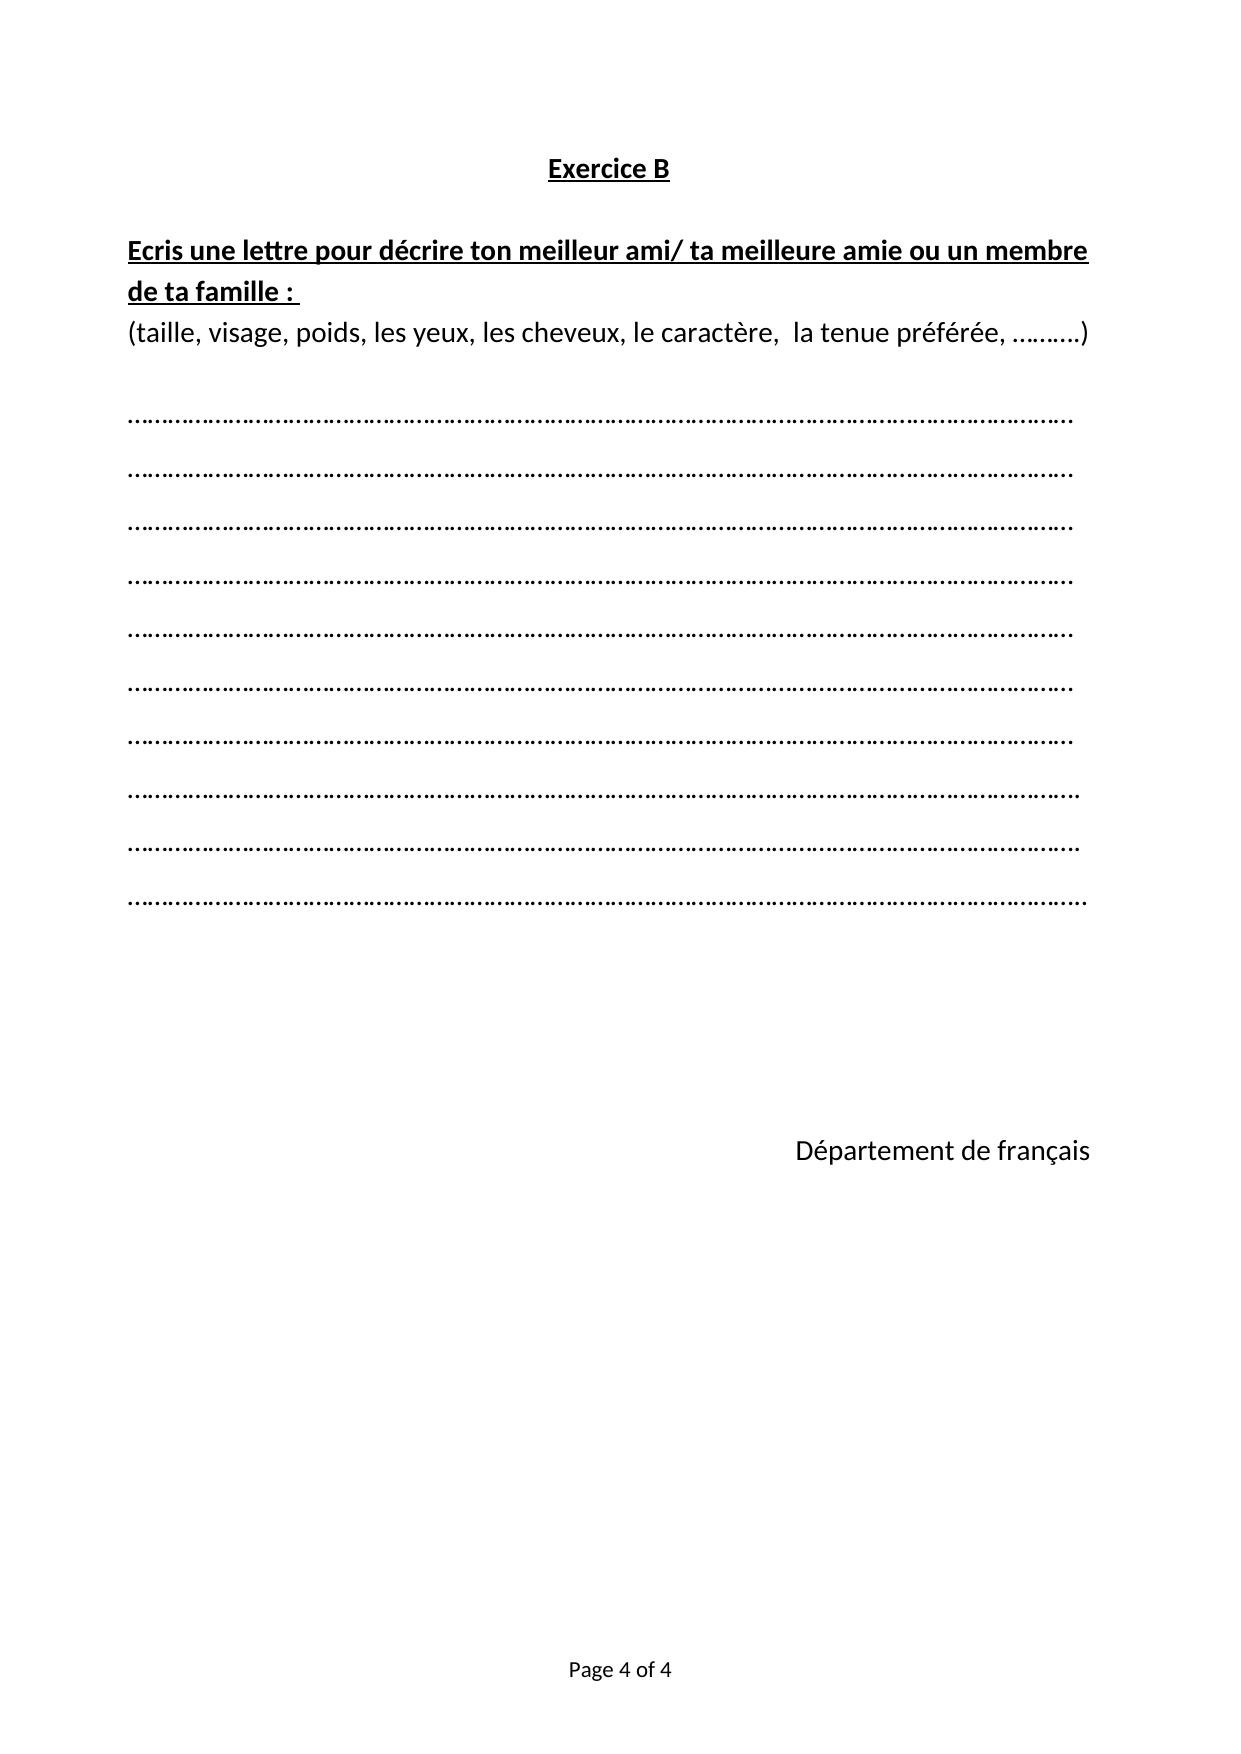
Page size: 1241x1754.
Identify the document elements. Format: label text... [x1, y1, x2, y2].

list ……………………………………………………………………………………………………………………………. [127, 823, 1090, 859]
list Exercice B [127, 150, 1090, 186]
list …………………………………………………………………………………………………………………………….. [127, 877, 1090, 912]
list …………………………………………………………………………………………………………………………………………………………………………………………………………………………………………………………………………………………………………………………………………………………………………………………………………………………………………………………………………………………………………………………………………………………………………………………………………………………………………………………………………………………………………………………………………………………………………………………………………………………………………………………………………………………………………………………………………………………………………………………………………………………………………. [127, 396, 1090, 805]
list Ecris une lettre pour décrire ton meilleur ami/ ta meilleure amie ou un membre de ta famille : [127, 232, 1090, 308]
text Département de français [105, 1132, 1090, 1168]
list (taille, visage, poids, les yeux, les cheveux, le caractère, la tenue préférée, ……….) [127, 314, 1090, 349]
